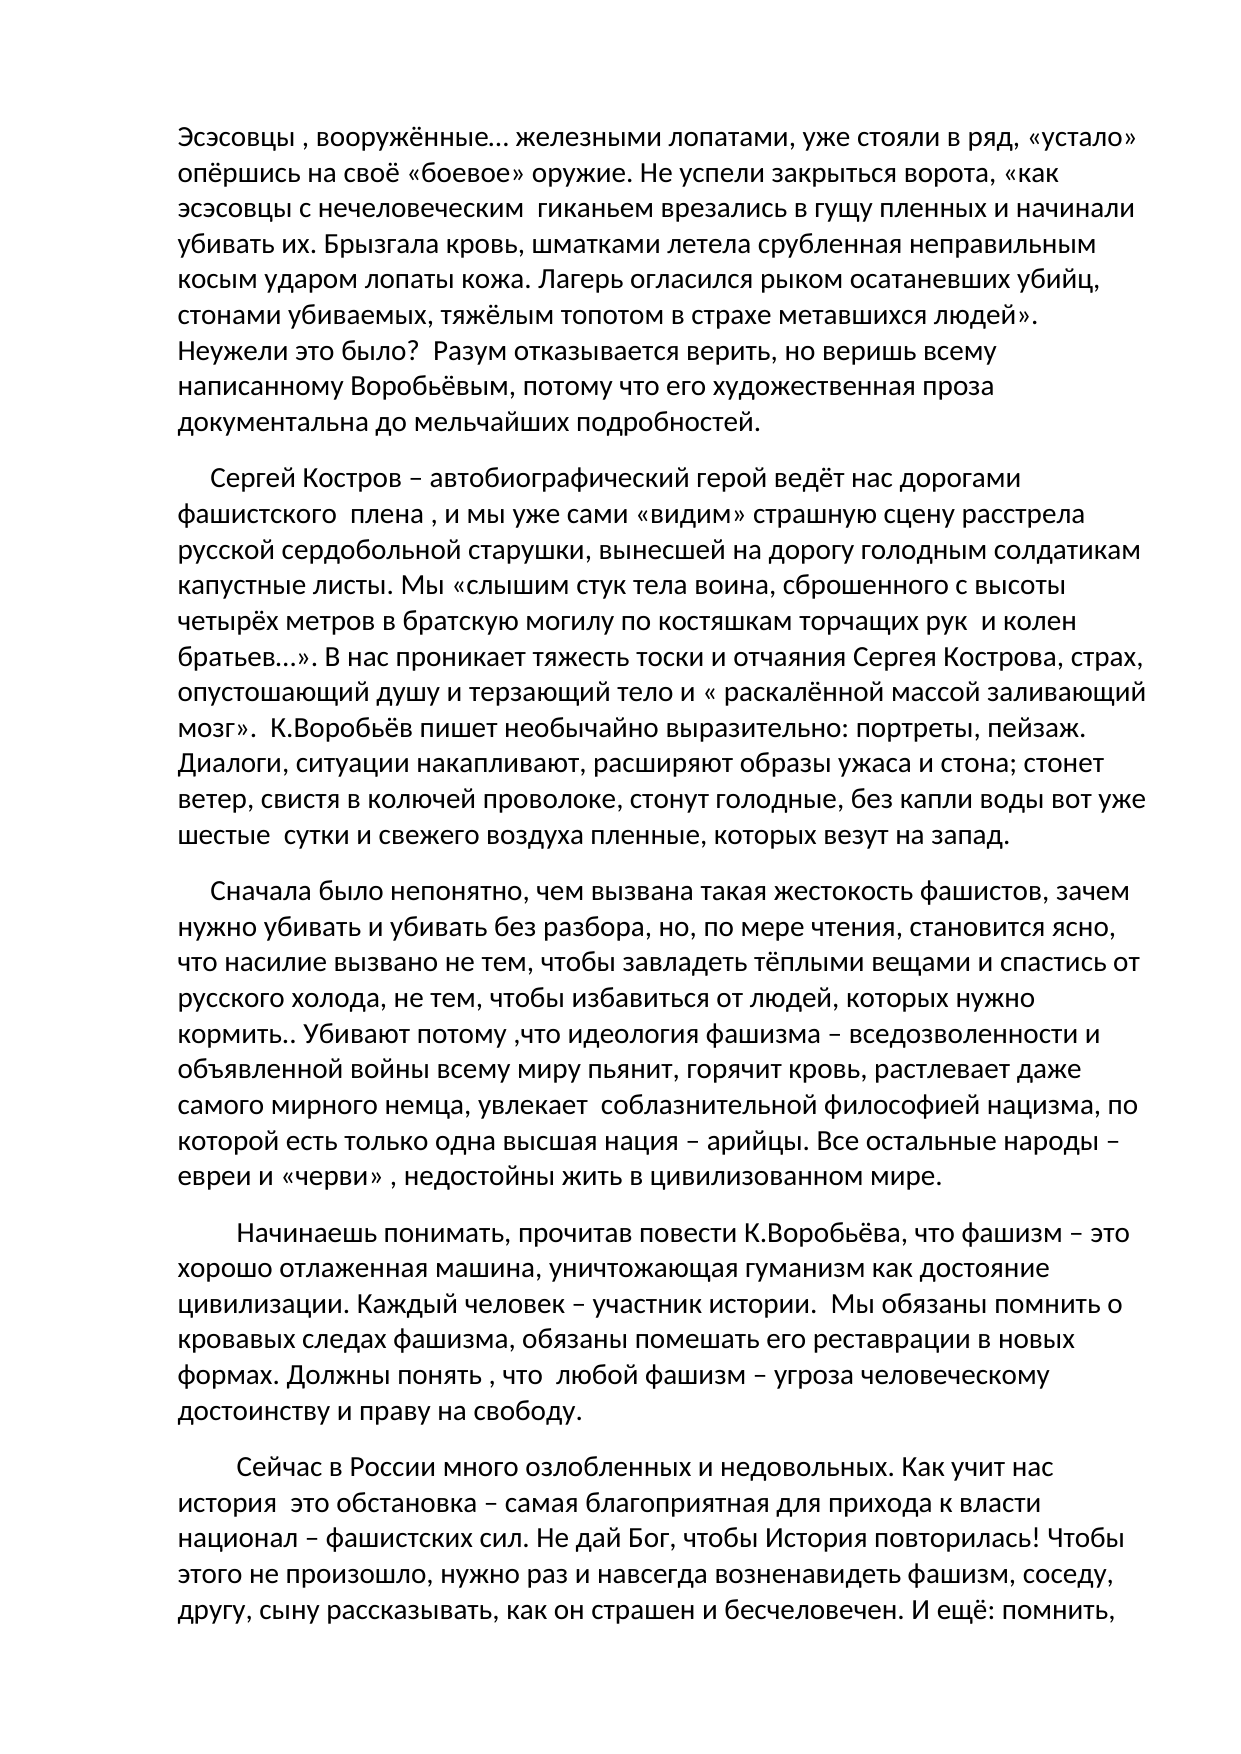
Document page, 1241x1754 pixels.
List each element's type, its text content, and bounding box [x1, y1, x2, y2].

text Сначала было непонятно, чем вызвана такая жестокость фашистов, зачем нужно убивать и убивать без разбора, но, по мере чтения, становится ясно, что насилие вызвано не тем, чтобы завладеть тёплыми вещами и спастись от русского холода, не тем, чтобы избавиться от людей, которых нужно кормить.. Убивают потому ,что идеология фашизма – вседозволенности и объявленной войны всему миру пьянит, горячит кровь, растлевает даже самого мирного немца, увлекает соблазнительной философией нацизма, по которой есть только одна высшая нация – арийцы. Все остальные народы – евреи и «черви» , недостойны жить в цивилизованном мире. [177, 872, 1152, 1193]
text Сергей Костров – автобиографический герой ведёт нас дорогами фашистского плена , и мы уже сами «видим» страшную сцену расстрела русской сердобольной старушки, вынесшей на дорогу голодным солдатикам капустные листы. Мы «слышим стук тела воина, сброшенного с высоты четырёх метров в братскую могилу по костяшкам торчащих рук и колен братьев…». В нас проникает тяжесть тоски и отчаяния Сергея Кострова, страх, опустошающий душу и терзающий тело и « раскалённой массой заливающий мозг». К.Воробьёв пишет необычайно выразительно: портреты, пейзаж. Диалоги, ситуации накапливают, расширяют образы ужаса и стона; стонет ветер, свистя в колючей проволоке, стонут голодные, без капли воды вот уже шестые сутки и свежего воздуха пленные, которых везут на запад. [177, 459, 1152, 851]
text Начинаешь понимать, прочитав повести К.Воробьёва, что фашизм – это хорошо отлаженная машина, уничтожающая гуманизм как достояние цивилизации. Каждый человек – участник истории. Мы обязаны помнить о кровавых следах фашизма, обязаны помешать его реставрации в новых формах. Должны понять , что любой фашизм – угроза человеческому достоинству и праву на свободу. [177, 1214, 1152, 1427]
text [177, 1448, 1152, 1626]
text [177, 118, 1152, 439]
